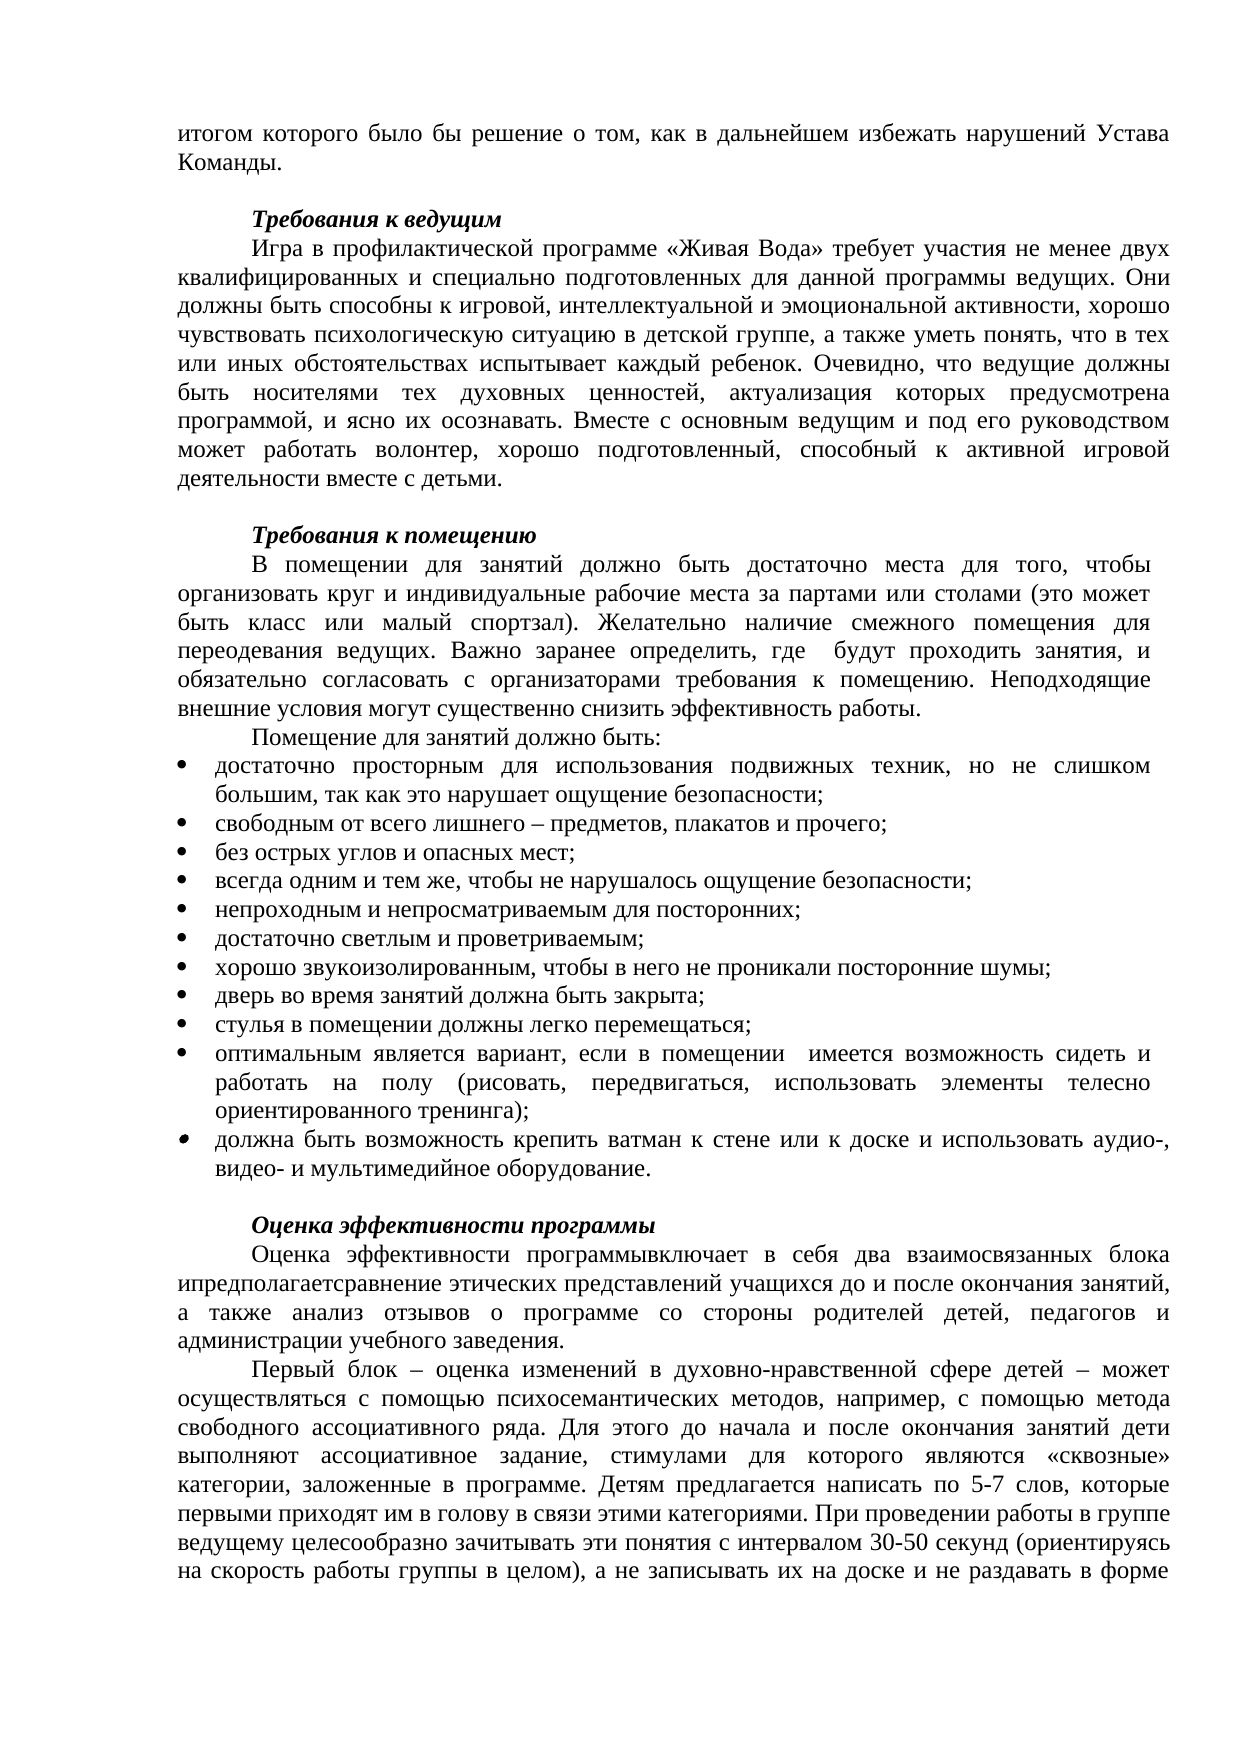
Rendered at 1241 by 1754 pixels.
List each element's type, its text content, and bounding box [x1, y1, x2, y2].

list должна быть возможность крепить ватман к стене или к доске и использовать аудио-, видео- и мультимедийное оборудование. [177, 1124, 1171, 1182]
list стулья в помещении должны легко перемещаться; [177, 1009, 1152, 1038]
text Требования к помещению [177, 521, 1152, 549]
text Оценка эффективности программывключает в себя два взаимосвязанных блока ипредполагаетсравнение этических представлений учащихся до и после окончания занятий, а также анализ отзывов о программе со стороны родителей детей, педагогов и администрации учебного заведения. [177, 1239, 1171, 1354]
list всегда одним и тем же, чтобы не нарушалось ощущение безопасности; [177, 866, 1152, 894]
list хорошо звукоизолированным, чтобы в него не проникали посторонние шумы; [177, 952, 1152, 981]
list без острых углов и опасных мест; [177, 837, 1152, 866]
list дверь во время занятий должна быть закрыта; [177, 981, 1152, 1009]
list свободным от всего лишнего – предметов, плакатов и прочего; [177, 808, 1152, 837]
text Помещение для занятий должно быть: [177, 722, 1152, 751]
text В помещении для занятий должно быть достаточно места для того, чтобы организовать круг и индивидуальные рабочие места за партами или столами (это может быть класс или малый спортзал). Желательно наличие смежного помещения для переодевания ведущих. Важно заранее определить, где будут проходить занятия, и обязательно согласовать с организаторами требования к помещению. Неподходящие внешние условия могут существенно снизить эффективность работы. [177, 549, 1152, 722]
list непроходным и непросматриваемым для посторонних; [177, 894, 1152, 923]
text Игра в профилактической программе «Живая Вода» требует участия не менее двух квалифицированных и специально подготовленных для данной программы ведущих. Они должны быть способны к игровой, интеллектуальной и эмоциональной активности, хорошо чувствовать психологическую ситуацию в детской группе, а также уметь понять, что в тех или иных обстоятельствах испытывает каждый ребенок. Очевидно, что ведущие должны быть носителями тех духовных ценностей, актуализация которых предусмотрена программой, и ясно их осознавать. Вместе с основным ведущим и под его руководством может работать волонтер, хорошо подготовленный, способный к активной игровой деятельности вместе с детьми. [177, 233, 1171, 492]
text Оценка эффективности программы [177, 1211, 1171, 1239]
list оптимальным является вариант, если в помещении имеется возможность сидеть и работать на полу (рисовать, передвигаться, использовать элементы телесно ориентированного тренинга); [177, 1038, 1152, 1124]
list достаточно светлым и проветриваемым; [177, 923, 1152, 952]
text Требования к ведущим [177, 204, 1171, 233]
list достаточно просторным для использования подвижных техник, но не слишком большим, так как это нарушает ощущение безопасности; [177, 751, 1152, 808]
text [177, 118, 1171, 176]
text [177, 1354, 1171, 1584]
